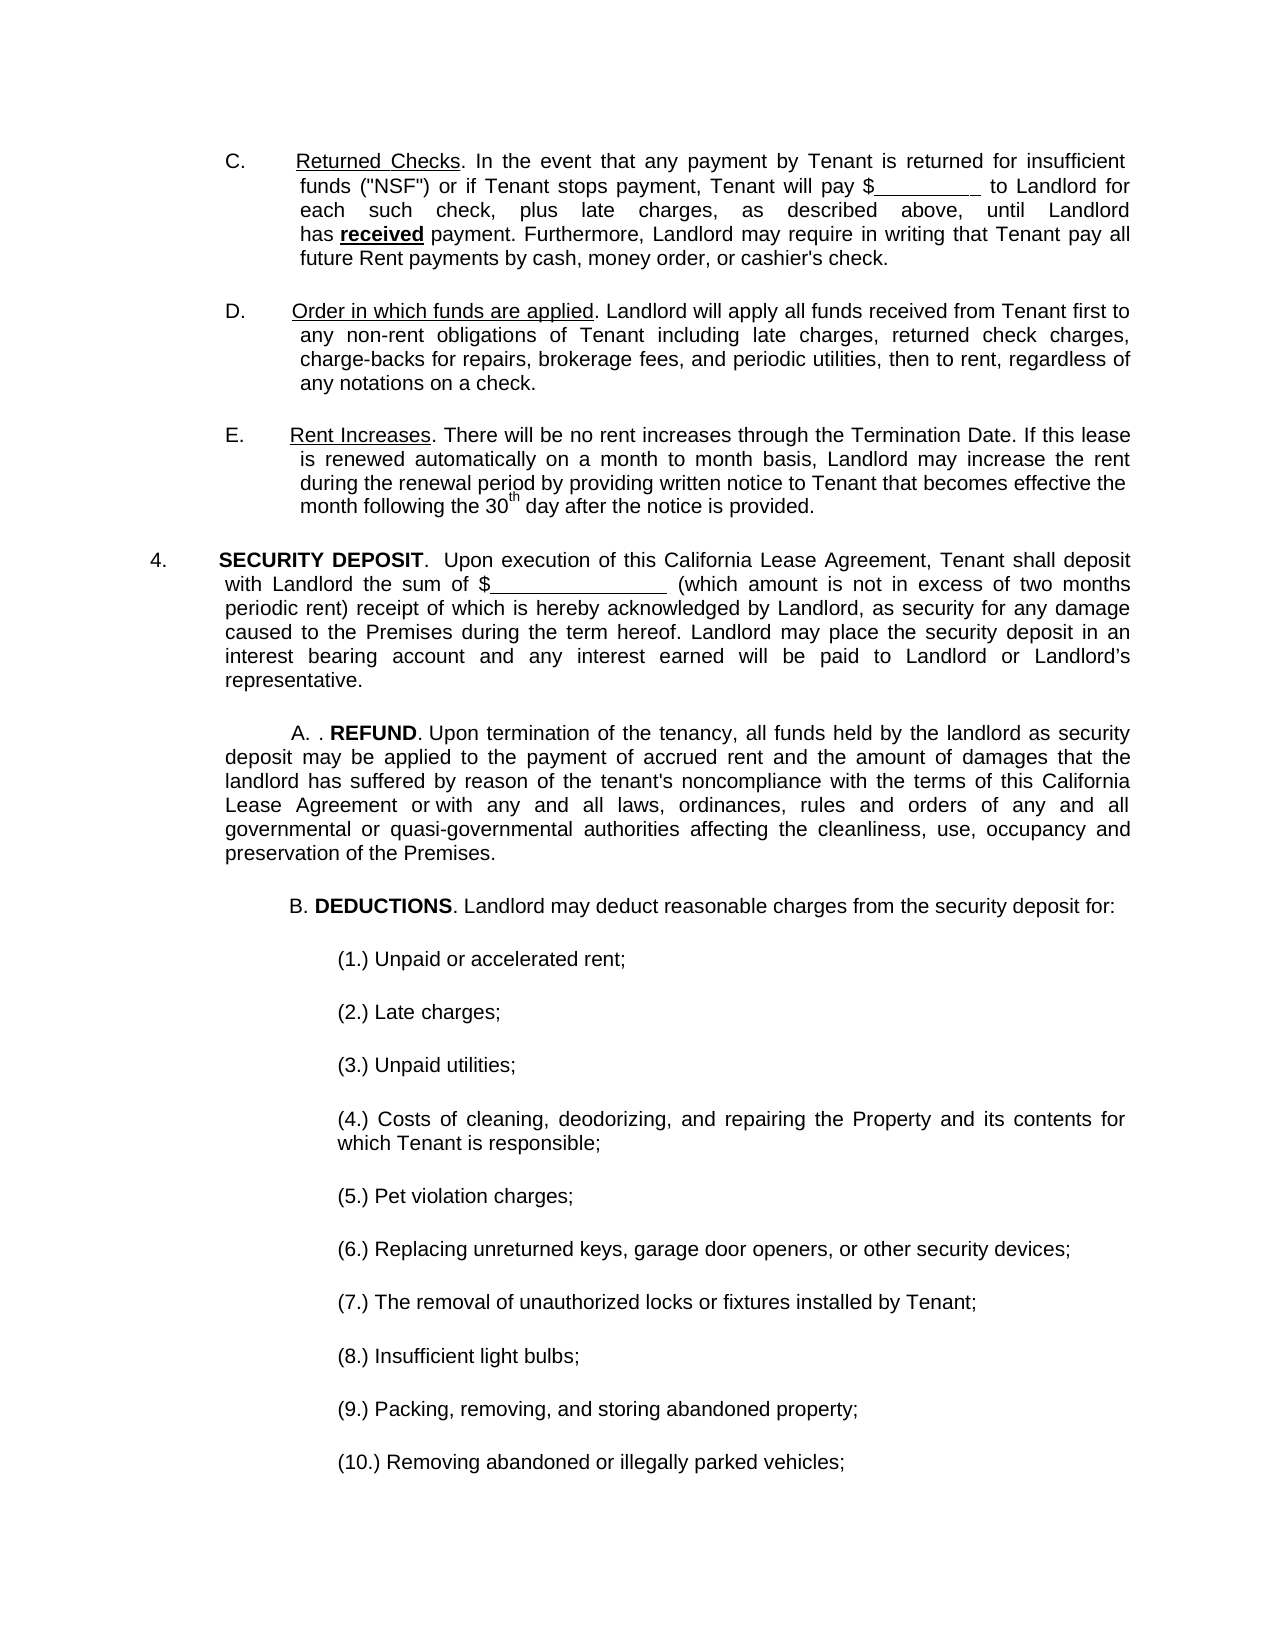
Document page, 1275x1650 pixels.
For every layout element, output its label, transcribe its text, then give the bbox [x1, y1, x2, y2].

text 4. SECURITY DEPOSIT. Upon execution of this California Lease Agreement, Tenant shall deposit with Landlord the sum of $ (which amount is not in excess of two months periodic rent) receipt of which is hereby acknowledged by Landlord, as security for any damage caused to the Premises during the term hereof. Landlord may place the security deposit in an interest bearing account and any interest earned will be paid to Landlord or Landlord’s representative. [150, 548, 1131, 692]
text B. DEDUCTIONS. Landlord may deduct reasonable charges from the security deposit for: (1.) Unpaid or accelerated rent; [289, 893, 1121, 970]
text (4.) Costs of cleaning, deodorizing, and repairing the Property and its contents for which Tenant is responsible; [337, 1107, 1131, 1155]
text D. Order in which funds are applied. Landlord will apply all funds received from Tenant first to any non-rent obligations of Tenant including late charges, returned check charges, charge-backs for repairs, brokerage fees, and periodic utilities, then to rent, regardless of any notations on a check. [225, 299, 1131, 394]
text funds ("NSF") or if Tenant stops payment, Tenant will pay $ to Landlord for each such check, plus late charges, as described above, until Landlord has received payment. Furthermore, Landlord may require in writing that Tenant pay all future Rent payments by cash, money order, or cashier's check. [300, 174, 1131, 269]
text (6.) Replacing unreturned keys, garage door openers, or other security devices; (7.) The removal of unauthorized locks or fixtures installed by Tenant; [337, 1237, 1076, 1314]
text (8.) Insufficient light bulbs; [337, 1343, 1139, 1367]
text E. Rent Increases. There will be no rent increases through the Termination Date. If this lease is renewed automatically on a month to month basis, Landlord may increase the rent during the renewal period by providing written notice to Tenant that becomes effective the [225, 424, 1131, 495]
text A. . REFUND. Upon termination of the tenancy, all funds held by the landlord as security deposit may be applied to the payment of accrued rent and the amount of damages that the landlord has suffered by reason of the tenant's noncompliance with the terms of this California Lease Agreement or with any and all laws, ordinances, rules and orders of any and all governmental or quasi-governmental authorities affecting the cleanliness, use, occupancy and preservation of the Premises. [225, 721, 1131, 864]
text (5.) Pet violation charges; [337, 1184, 1139, 1208]
text (2.) Late charges; (3.) Unpaid utilities; [337, 1000, 522, 1077]
text (9.) Packing, removing, and storing abandoned property; (10.) Removing abandoned or illegally parked vehicles; [337, 1397, 864, 1473]
text month following the 30th day after the notice is provided. [300, 495, 821, 519]
